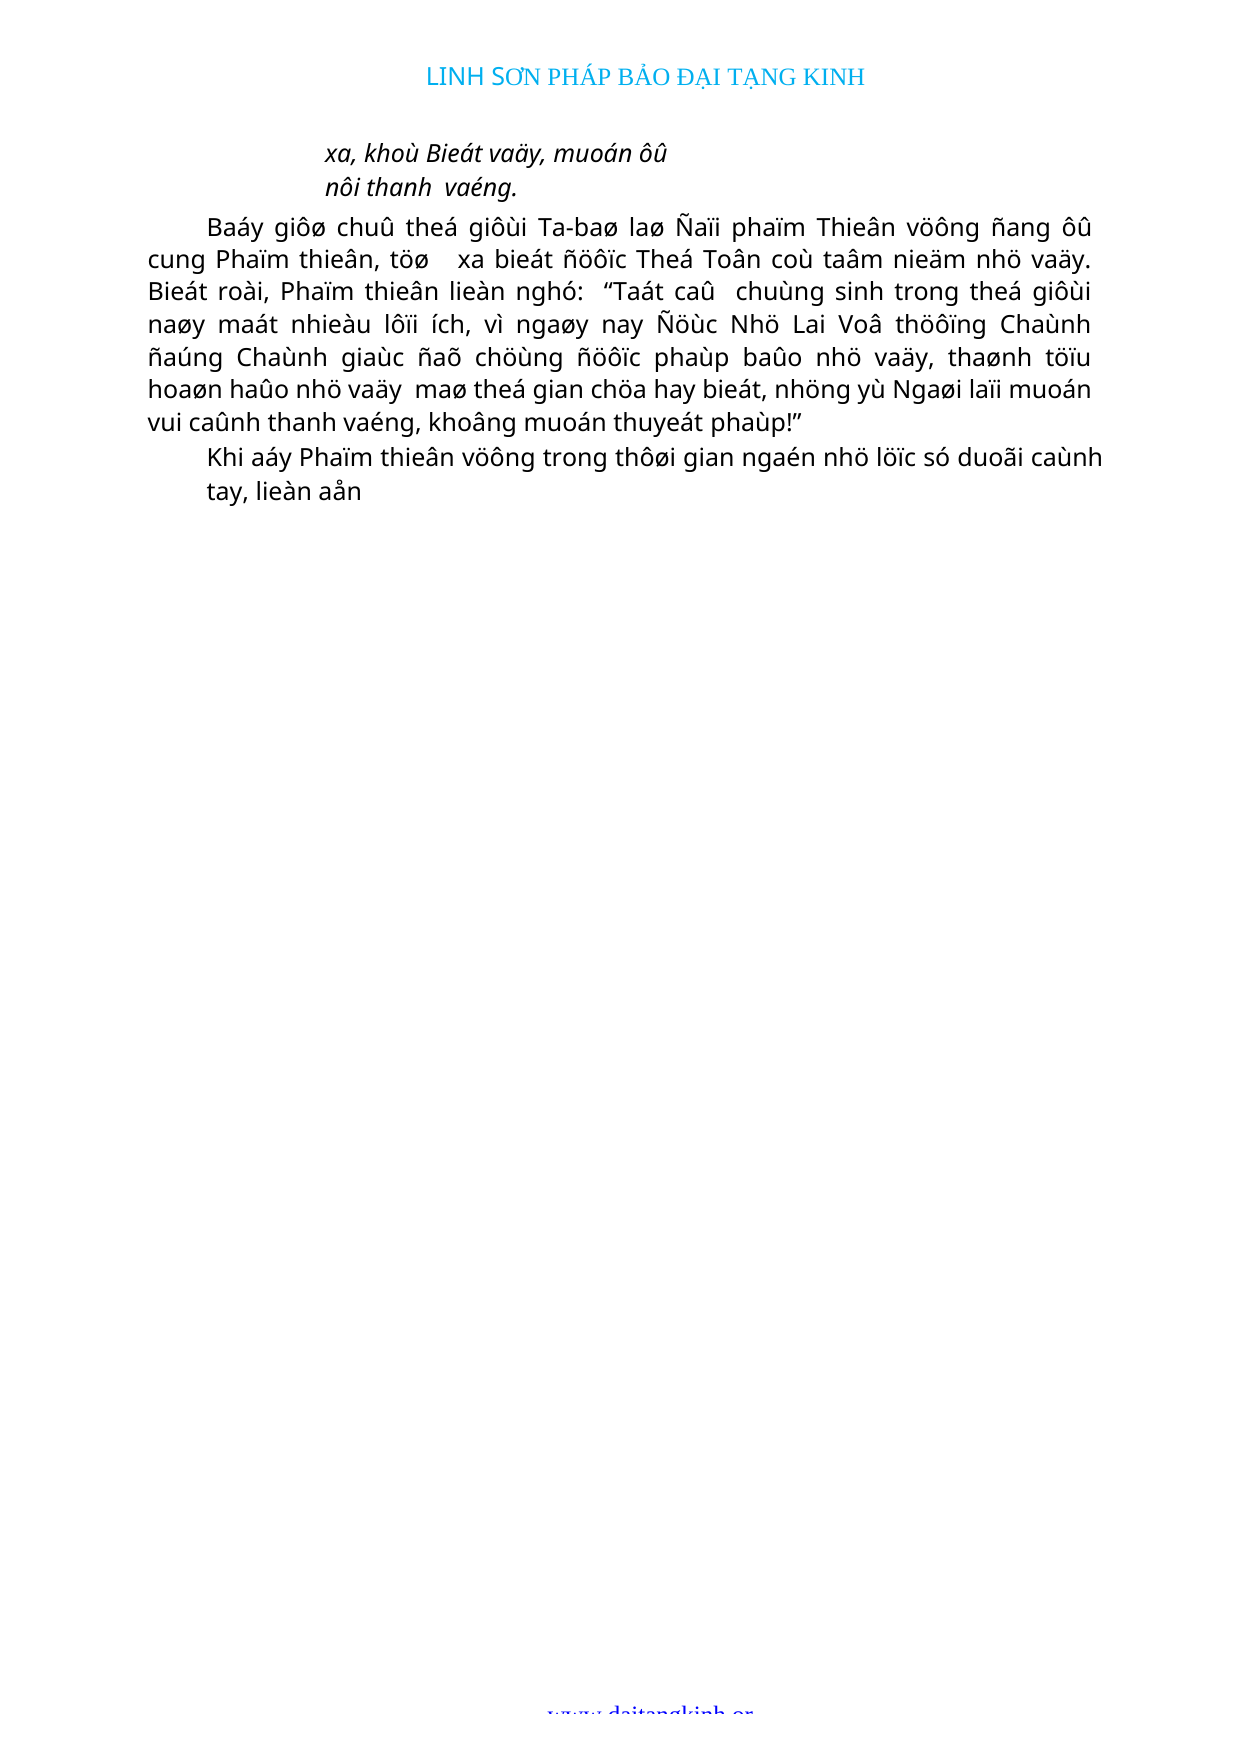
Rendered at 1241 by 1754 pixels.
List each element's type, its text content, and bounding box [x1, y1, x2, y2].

text Khi aáy Phaïm thieân vöông trong thôøi gian ngaén nhö löïc só duoãi caùnh tay, lieàn aån [206, 439, 1105, 507]
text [325, 135, 680, 203]
text Baáy giôø chuû theá giôùi Ta-baø laø Ñaïi phaïm Thieân vöông ñang ôû cung Phaïm thieân, töø xa bieát ñöôïc Theá Toân coù taâm nieäm nhö vaäy. Bieát roài, Phaïm thieân lieàn nghó: “Taát caû chuùng sinh trong theá giôùi naøy maát nhieàu lôïi ích, vì ngaøy nay Ñöùc Nhö Lai Voâ thöôïng Chaùnh ñaúng Chaùnh giaùc ñaõ chöùng ñöôïc phaùp baûo nhö vaäy, thaønh töïu hoaøn haûo nhö vaäy maø theá gian chöa hay bieát, nhöng yù Ngaøi laïi muoán vui caûnh thanh vaéng, khoâng muoán thuyeát phaùp!” [147, 210, 1093, 439]
